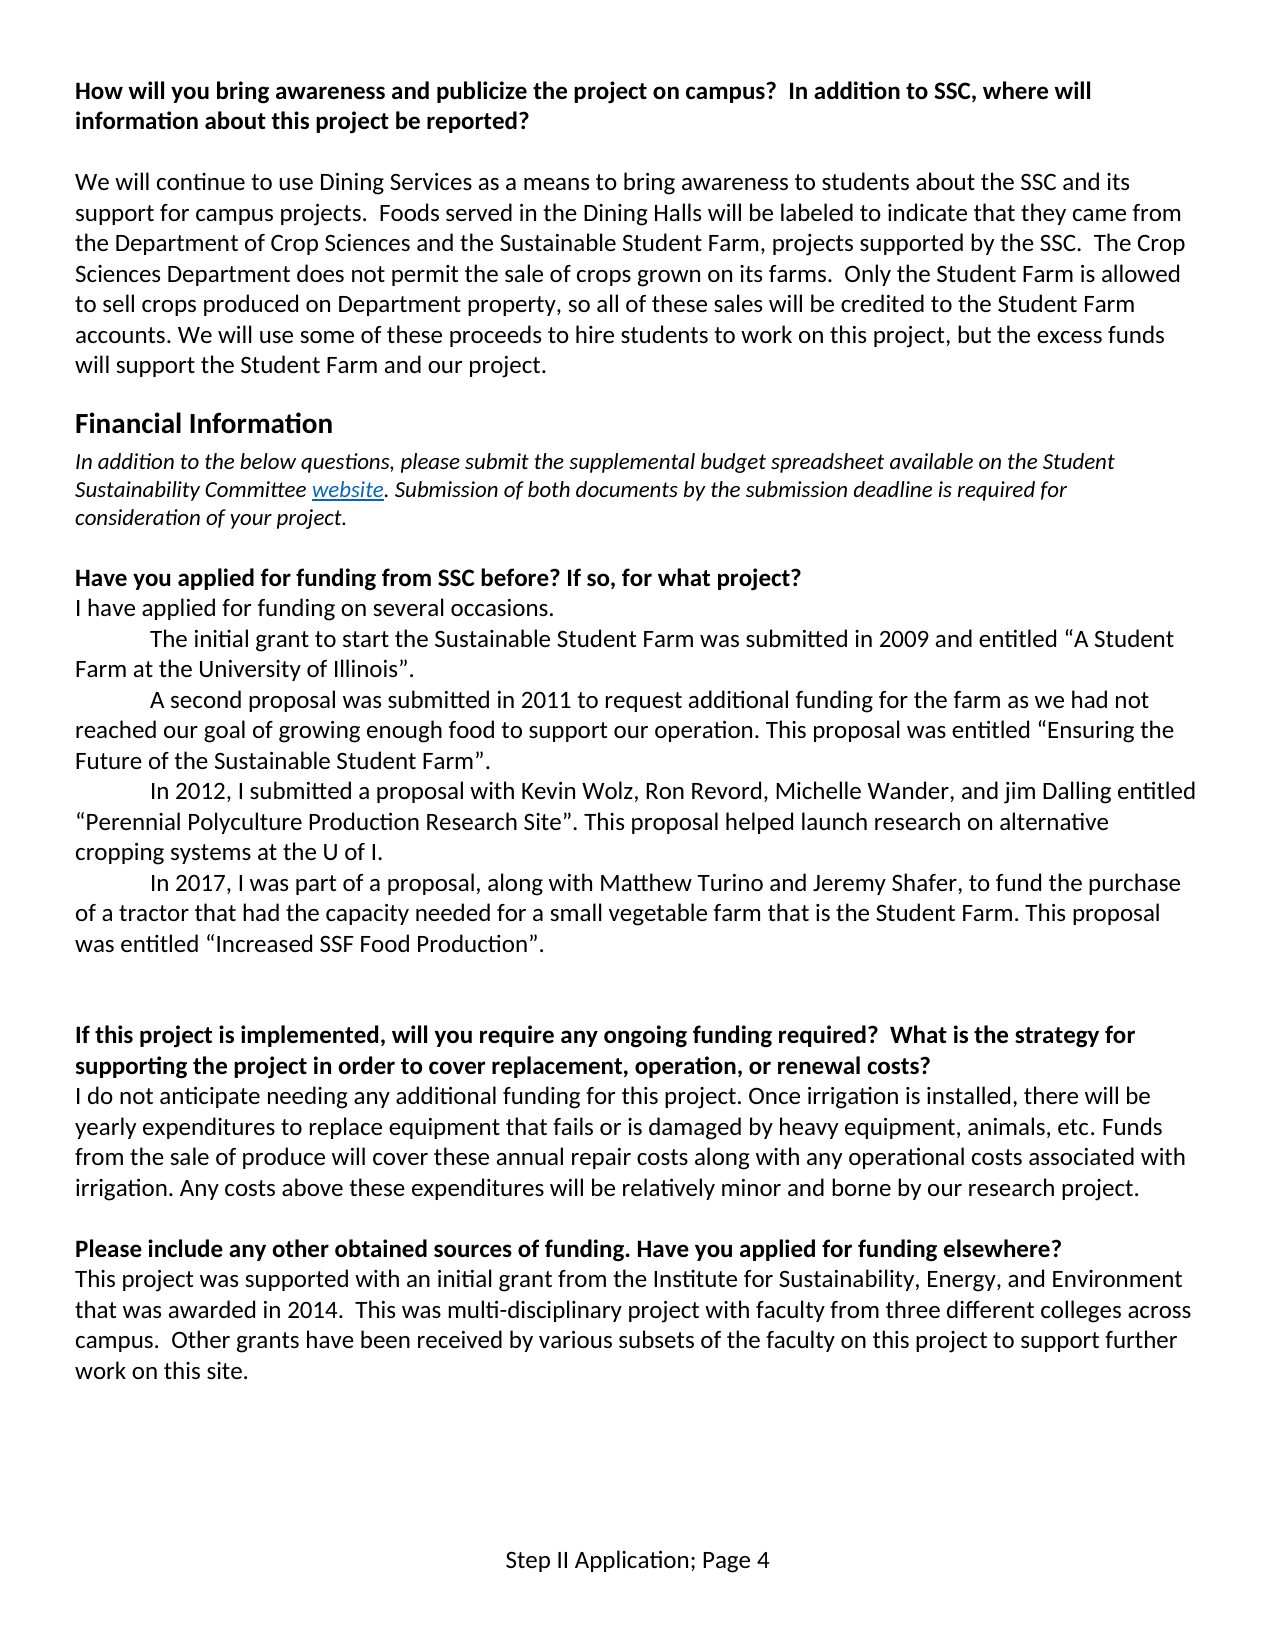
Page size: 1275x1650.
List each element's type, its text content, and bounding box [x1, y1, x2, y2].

text I have applied for funding on several occasions. [75, 592, 1200, 623]
text If this project is implemented, will you require any ongoing funding required? What is the strategy for supporting the project in order to cover replacement, operation, or renewal costs? I do not anticipate needing any additional funding for this project. Once irrigation is installed, there will be yearly expenditures to replace equipment that fails or is damaged by heavy equipment, animals, etc. Funds from the sale of produce will cover these annual repair costs along with any operational costs associated with irrigation. Any costs above these expenditures will be relatively minor and borne by our research project. [75, 1019, 1200, 1203]
text We will continue to use Dining Services as a means to bring awareness to students about the SSC and its support for campus projects. Foods served in the Dining Halls will be labeled to indicate that they came from the Department of Crop Sciences and the Sustainable Student Farm, projects supported by the SSC. The Crop Sciences Department does not permit the sale of crops grown on its farms. Only the Student Farm is allowed to sell crops produced on Department property, so all of these sales will be credited to the Student Farm accounts. We will use some of these proceeds to hire students to work on this project, but the excess funds will support the Student Farm and our project. [75, 167, 1200, 380]
text In addition to the below questions, please submit the supplemental budget spreadsheet available on the Student Sustainability Committee website. Submission of both documents by the submission deadline is required for consideration of your project. [75, 447, 1200, 531]
text In 2012, I submitted a proposal with Kevin Wolz, Ron Revord, Michelle Wander, and jim Dalling entitled “Perennial Polyculture Production Research Site”. This proposal helped launch research on alternative cropping systems at the U of I. [75, 775, 1200, 867]
text A second proposal was submitted in 2011 to request additional funding for the farm as we had not reached our goal of growing enough food to support our operation. This proposal was entitled “Ensuring the Future of the Sustainable Student Farm”. [75, 684, 1200, 775]
text The initial grant to start the Sustainable Student Farm was submitted in 2009 and entitled “A Student Farm at the University of Illinois”. [75, 623, 1200, 684]
text Have you applied for funding from SSC before? If so, for what project? [75, 562, 1200, 592]
text How will you bring awareness and publicize the project on campus? In addition to SSC, where will information about this project be reported? [75, 75, 1200, 136]
text In 2017, I was part of a proposal, along with Matthew Turino and Jeremy Shafer, to fund the purchase of a tractor that had the capacity needed for a small vegetable farm that is the Student Farm. This proposal was entitled “Increased SSF Food Production”. [75, 867, 1200, 958]
text This project was supported with an initial grant from the Institute for Sustainability, Energy, and Environment that was awarded in 2014. This was multi-disciplinary project with faculty from three different colleges across campus. Other grants have been received by various subsets of the faculty on this project to support further work on this site. [75, 1264, 1200, 1386]
subtitle Financial Information [75, 405, 1200, 441]
text Please include any other obtained sources of funding. Have you applied for funding elsewhere? [75, 1233, 1200, 1264]
